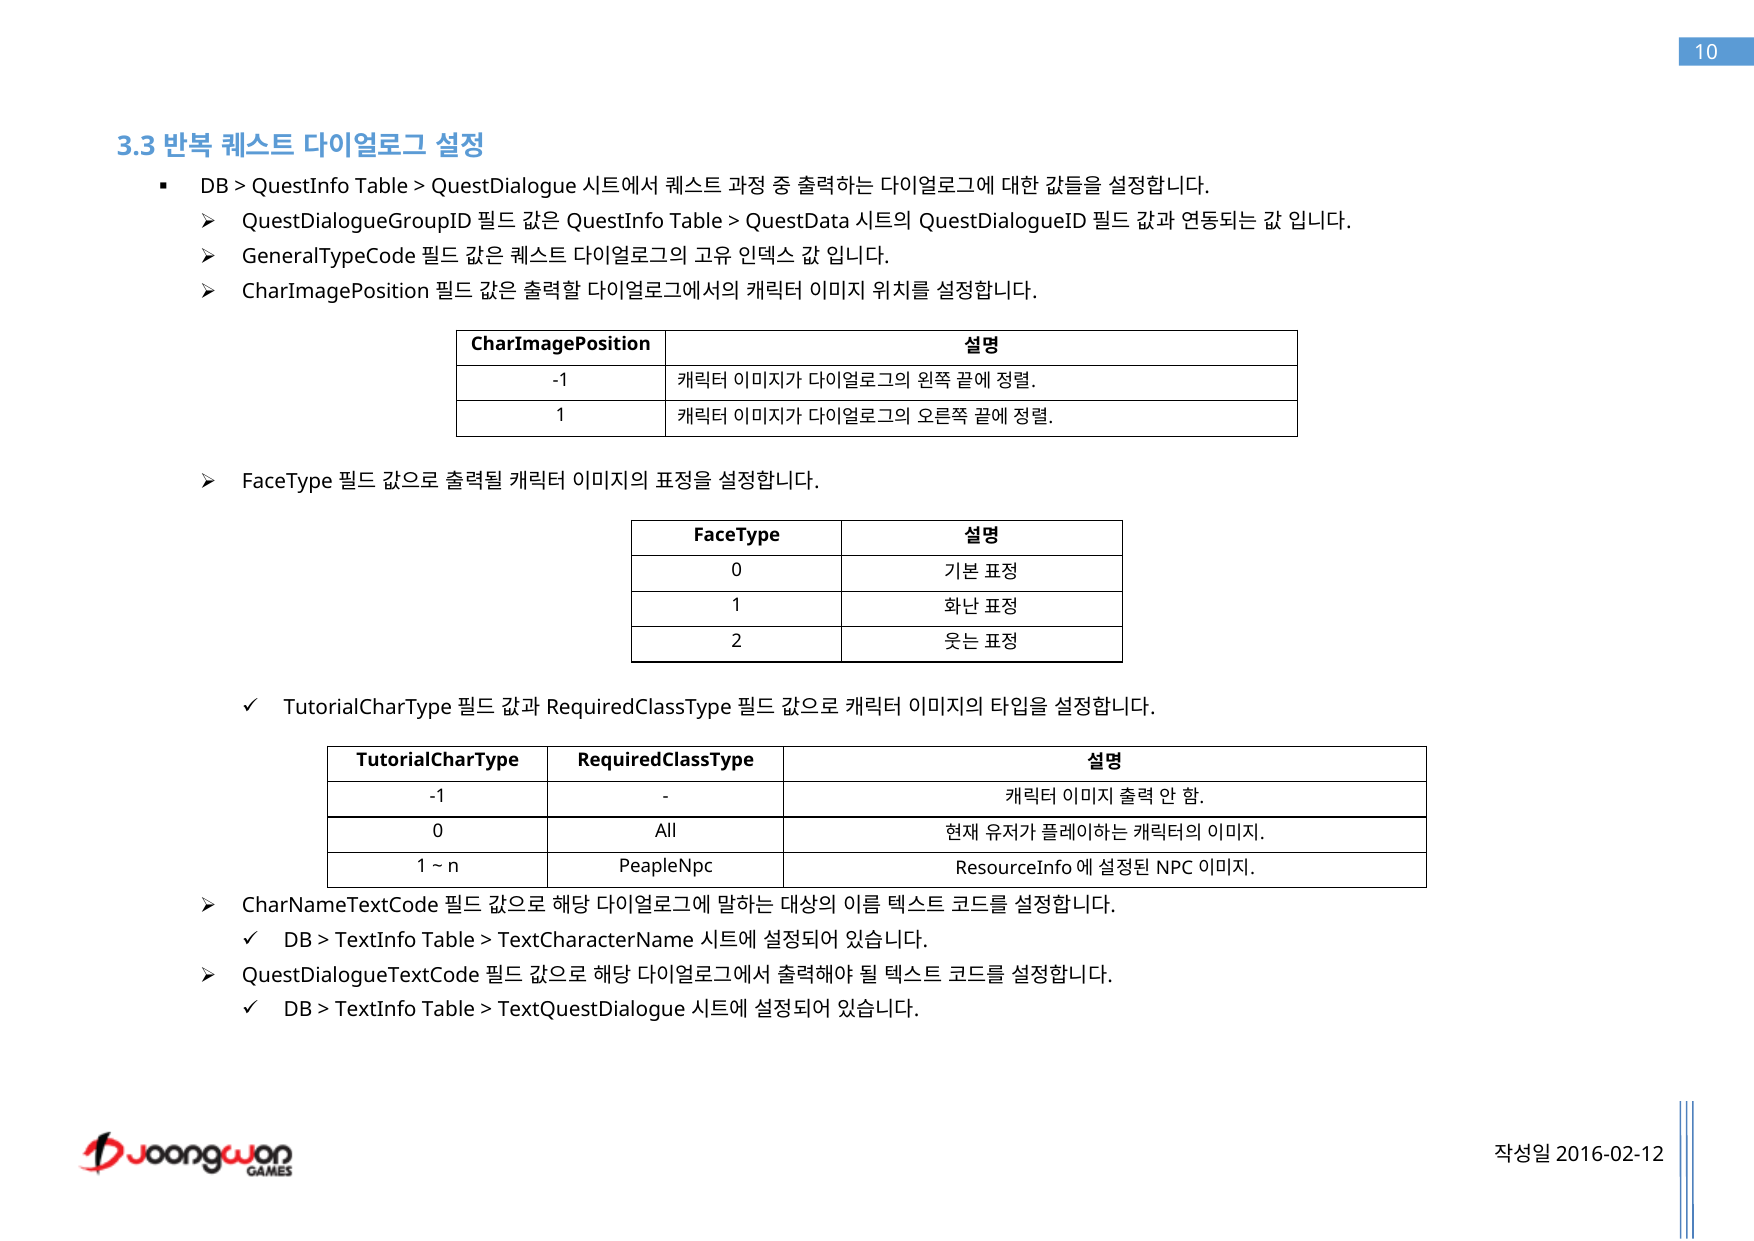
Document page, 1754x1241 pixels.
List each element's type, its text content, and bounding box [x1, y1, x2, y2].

list TutorialCharType 필드 값과 RequiredClassType 필드 값으로 캐릭터 이미지의 타입을 설정합니다. [242, 690, 1679, 720]
table_cell 1 [632, 592, 841, 626]
table_cell -1 [457, 366, 665, 400]
table_cell 0 [328, 818, 547, 852]
table_cell 기본 표정 [842, 556, 1122, 591]
table_header 설명 [784, 747, 1426, 781]
list GeneralTypeCode 필드 값은 퀘스트 다이얼로그의 고유 인덱스 값 입니다. [200, 239, 1679, 269]
table_header CharImagePosition [457, 331, 665, 365]
table_cell All [548, 818, 783, 852]
list DB > QuestInfo Table > QuestDialogue 시트에서 퀘스트 과정 중 출력하는 다이얼로그에 대한 값들을 설정합니다. [158, 169, 1679, 200]
list DB > TextInfo Table > TextQuestDialogue 시트에 설정되어 있습니다. [242, 993, 1679, 1023]
list QuestDialogueGroupID 필드 값은 QuestInfo Table > QuestData 시트의 QuestDialogueID 필드 값과 연동되는 값 입니다. [200, 204, 1679, 234]
table_cell 현재 유저가 플레이하는 캐릭터의 이미지. [784, 818, 1426, 852]
table_cell -1 [328, 782, 547, 816]
table_cell 캐릭터 이미지 출력 안 함. [784, 782, 1426, 816]
table_cell ResourceInfo에 설정된 NPC 이미지. [784, 853, 1426, 887]
table_header FaceType [632, 521, 841, 555]
table_cell 캐릭터 이미지가 다이얼로그의 오른쪽 끝에 정렬. [666, 401, 1297, 436]
table_cell - [548, 782, 783, 816]
subtitle 반복 퀘스트 다이얼로그 설정 [117, 124, 1679, 164]
table_cell 1 ~ n [328, 853, 547, 887]
table_cell 0 [632, 556, 841, 591]
list DB > TextInfo Table > TextCharacterName 시트에 설정되어 있습니다. [242, 923, 1679, 953]
table_cell 화난 표정 [842, 592, 1122, 626]
list QuestDialogueTextCode 필드 값으로 해당 다이얼로그에서 출력해야 될 텍스트 코드를 설정합니다. [200, 958, 1679, 988]
table_header TutorialCharType [328, 747, 547, 781]
table_cell 2 [632, 627, 841, 661]
table_cell 웃는 표정 [842, 627, 1122, 661]
table_cell 1 [457, 401, 665, 436]
table_header RequiredClassType [548, 747, 783, 781]
table_cell 캐릭터 이미지가 다이얼로그의 왼쪽 끝에 정렬. [666, 366, 1297, 400]
picture [75, 1128, 299, 1182]
table_cell PeapleNpc [548, 853, 783, 887]
list FaceType 필드 값으로 출력될 캐릭터 이미지의 표정을 설정합니다. [200, 464, 1679, 494]
list CharImagePosition 필드 값은 출력할 다이얼로그에서의 캐릭터 이미지 위치를 설정합니다. [200, 274, 1679, 304]
table_header 설명 [842, 521, 1122, 555]
table_header 설명 [666, 331, 1297, 365]
list CharNameTextCode 필드 값으로 해당 다이얼로그에 말하는 대상의 이름 텍스트 코드를 설정합니다. [200, 888, 1679, 918]
